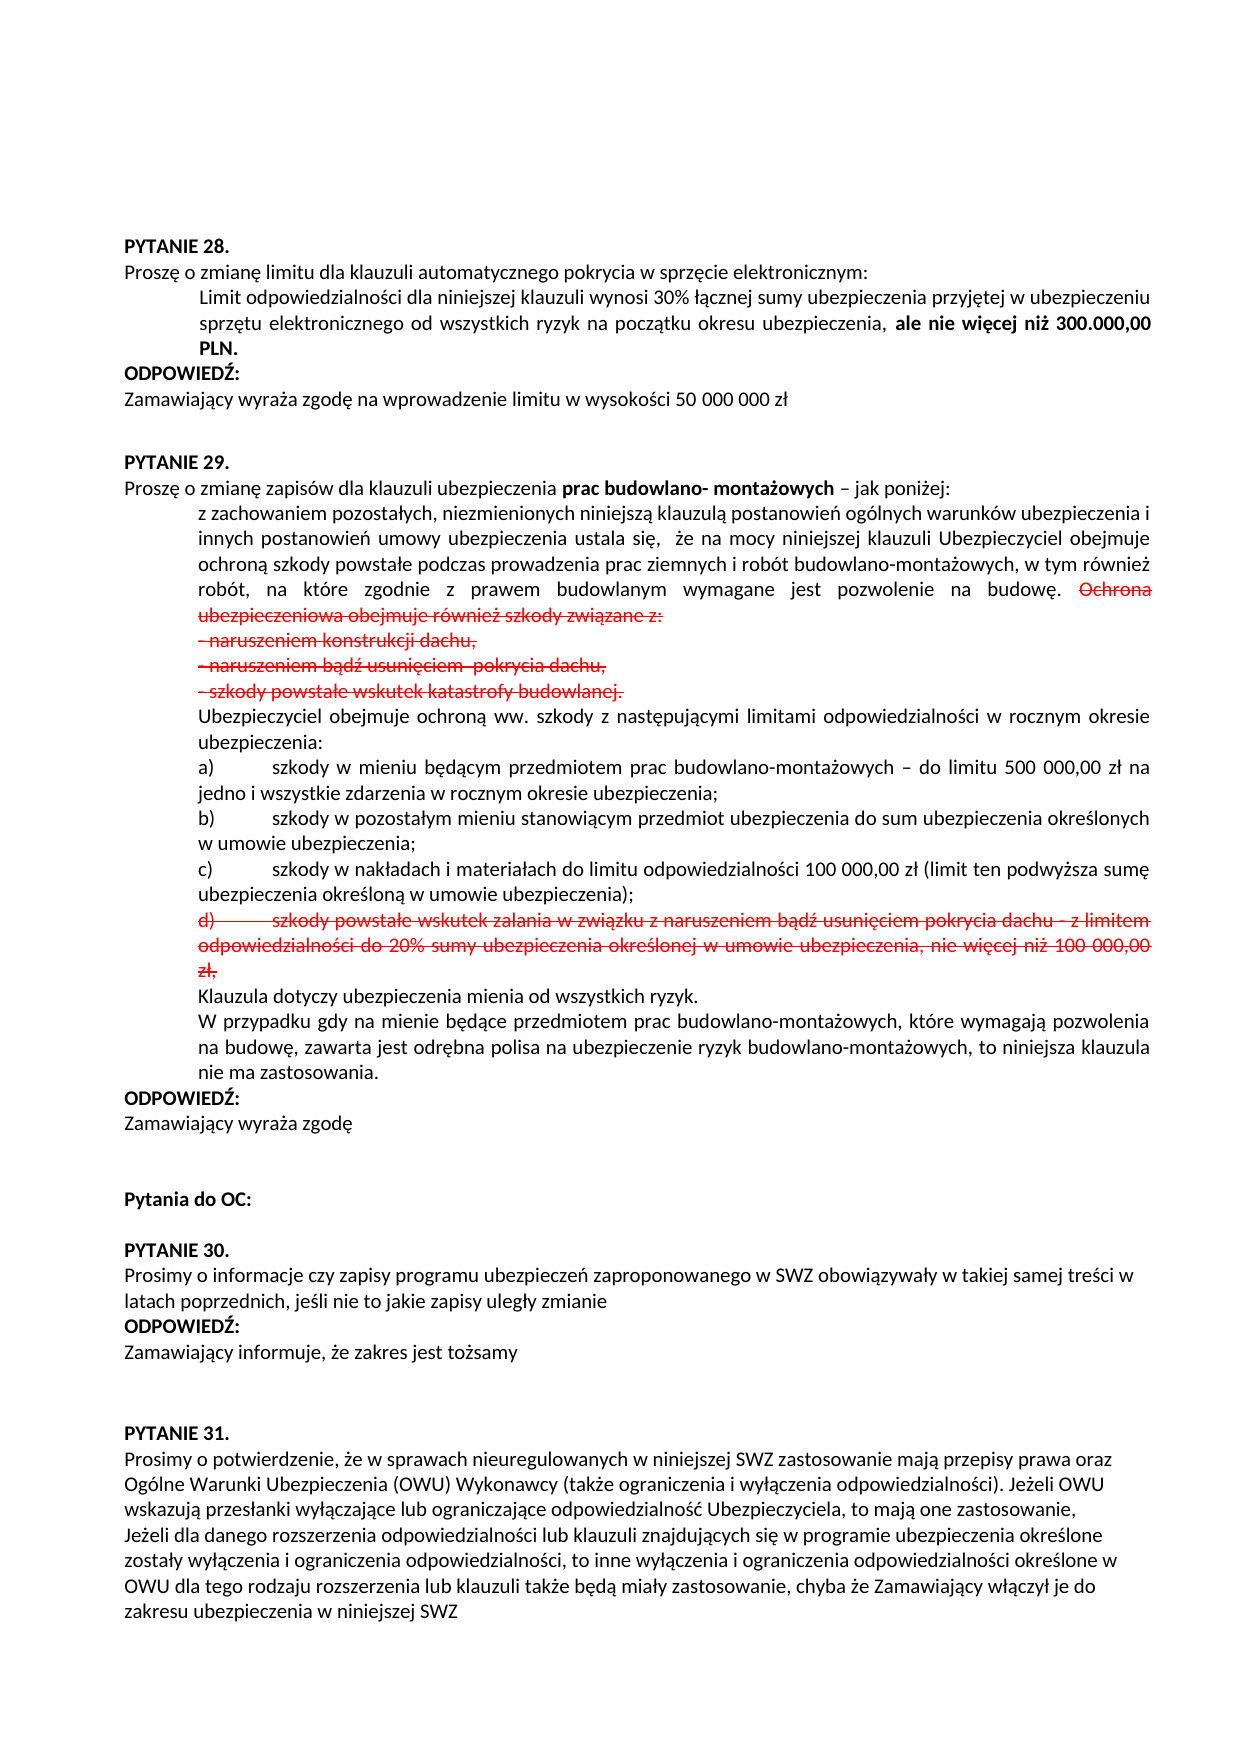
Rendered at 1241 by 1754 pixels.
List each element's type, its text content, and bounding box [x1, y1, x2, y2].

text Zamawiający wyraża zgodę [124, 1110, 1152, 1136]
list Limit odpowiedzialności dla niniejszej klauzuli wynosi 30% łącznej sumy ubezpieczenia przyjętej w ubezpieczeniu sprzętu elektronicznego od wszystkich ryzyk na początku okresu ubezpieczenia, ale nie więcej niż 300.000,00 PLN. [199, 284, 1152, 361]
text - szkody powstałe wskutek katastrofy budowlanej. [198, 678, 1152, 703]
text Proszę o zmianę limitu dla klauzuli automatycznego pokrycia w sprzęcie elektronicznym: [124, 259, 1152, 284]
text Prosimy o informacje czy zapisy programu ubezpieczeń zaproponowanego w SWZ obowiązywały w takiej samej treści w latach poprzednich, jeśli nie to jakie zapisy uległy zmianie [124, 1263, 1152, 1313]
text Prosimy o potwierdzenie, że w sprawach nieuregulowanych w niniejszej SWZ zastosowanie mają przepisy prawa oraz Ogólne Warunki Ubezpieczenia (OWU) Wykonawcy (także ograniczenia i wyłączenia odpowiedzialności). Jeżeli OWU wskazują przesłanki wyłączające lub ograniczające odpowiedzialność Ubezpieczyciela, to mają one zastosowanie, [124, 1446, 1152, 1522]
text Zamawiający wyraża zgodę na wprowadzenie limitu w wysokości 50 000 000 zł [124, 386, 1152, 411]
text PYTANIE 31. [124, 1420, 1152, 1446]
text c) szkody w nakładach i materiałach do limitu odpowiedzialności 100 000,00 zł (limit ten podwyższa sumę ubezpieczenia określoną w umowie ubezpieczenia); [198, 856, 1152, 907]
text Ubezpieczyciel obejmuje ochroną ww. szkody z następującymi limitami odpowiedzialności w rocznym okresie ubezpieczenia: [198, 703, 1152, 754]
text b) szkody w pozostałym mieniu stanowiącym przedmiot ubezpieczenia do sum ubezpieczenia określonych w umowie ubezpieczenia; [198, 805, 1152, 856]
text W przypadku gdy na mienie będące przedmiotem prac budowlano-montażowych, które wymagają pozwolenia na budowę, zawarta jest odrębna polisa na ubezpieczenie ryzyk budowlano-montażowych, to niniejsza klauzula nie ma zastosowania. [198, 1008, 1152, 1085]
text Zamawiający informuje, że zakres jest tożsamy [124, 1339, 1152, 1364]
text Klauzula dotyczy ubezpieczenia mienia od wszystkich ryzyk. [198, 983, 1152, 1008]
text Proszę o zmianę zapisów dla klauzuli ubezpieczenia prac budowlano- montażowych – jak poniżej: [124, 475, 1152, 500]
text a) szkody w mieniu będącym przedmiotem prac budowlano-montażowych – do limitu 500 000,00 zł na jedno i wszystkie zdarzenia w rocznym okresie ubezpieczenia; [198, 754, 1152, 805]
text ODPOWIEDŹ: [124, 1313, 1152, 1339]
text ODPOWIEDŹ: [124, 1085, 1152, 1110]
text d) szkody powstałe wskutek zalania w związku z naruszeniem bądź usunięciem pokrycia dachu - z limitem odpowiedzialności do 20% sumy ubezpieczenia określonej w umowie ubezpieczenia, nie więcej niż 100 000,00 zł, [198, 947, 1152, 983]
text Pytania do OC: [124, 1186, 1152, 1212]
text z zachowaniem pozostałych, niezmienionych niniejszą klauzulą postanowień ogólnych warunków ubezpieczenia i innych postanowień umowy ubezpieczenia ustala się, że na mocy niniejszej klauzuli Ubezpieczyciel obejmuje ochroną szkody powstałe podczas prowadzenia prac ziemnych i robót budowlano-montażowych, w tym również robót, na które zgodnie z prawem budowlanym wymagane jest pozwolenie na budowę. Ochrona ubezpieczeniowa obejmuje również szkody związane z: [198, 500, 1152, 627]
text PYTANIE 30. [124, 1237, 1152, 1263]
text PYTANIE 29. [124, 449, 1152, 475]
text Jeżeli dla danego rozszerzenia odpowiedzialności lub klauzuli znajdujących się w programie ubezpieczenia określone zostały wyłączenia i ograniczenia odpowiedzialności, to inne wyłączenia i ograniczenia odpowiedzialności określone w OWU dla tego rodzaju rozszerzenia lub klauzuli także będą miały zastosowanie, chyba że Zamawiający włączył je do zakresu ubezpieczenia w niniejszej SWZ [124, 1522, 1152, 1624]
text PYTANIE 28. [124, 233, 1152, 259]
text - naruszeniem bądź usunięciem pokrycia dachu, [124, 653, 1152, 678]
text ODPOWIEDŹ: [124, 361, 1152, 386]
text d) szkody powstałe wskutek zalania w związku z naruszeniem bądź usunięciem pokrycia dachu - z limitem odpowiedzialności do 20% sumy ubezpieczenia określonej w umowie ubezpieczenia, nie więcej niż 100 000,00 zł, [198, 907, 1152, 946]
text - naruszeniem konstrukcji dachu, [198, 627, 1152, 653]
